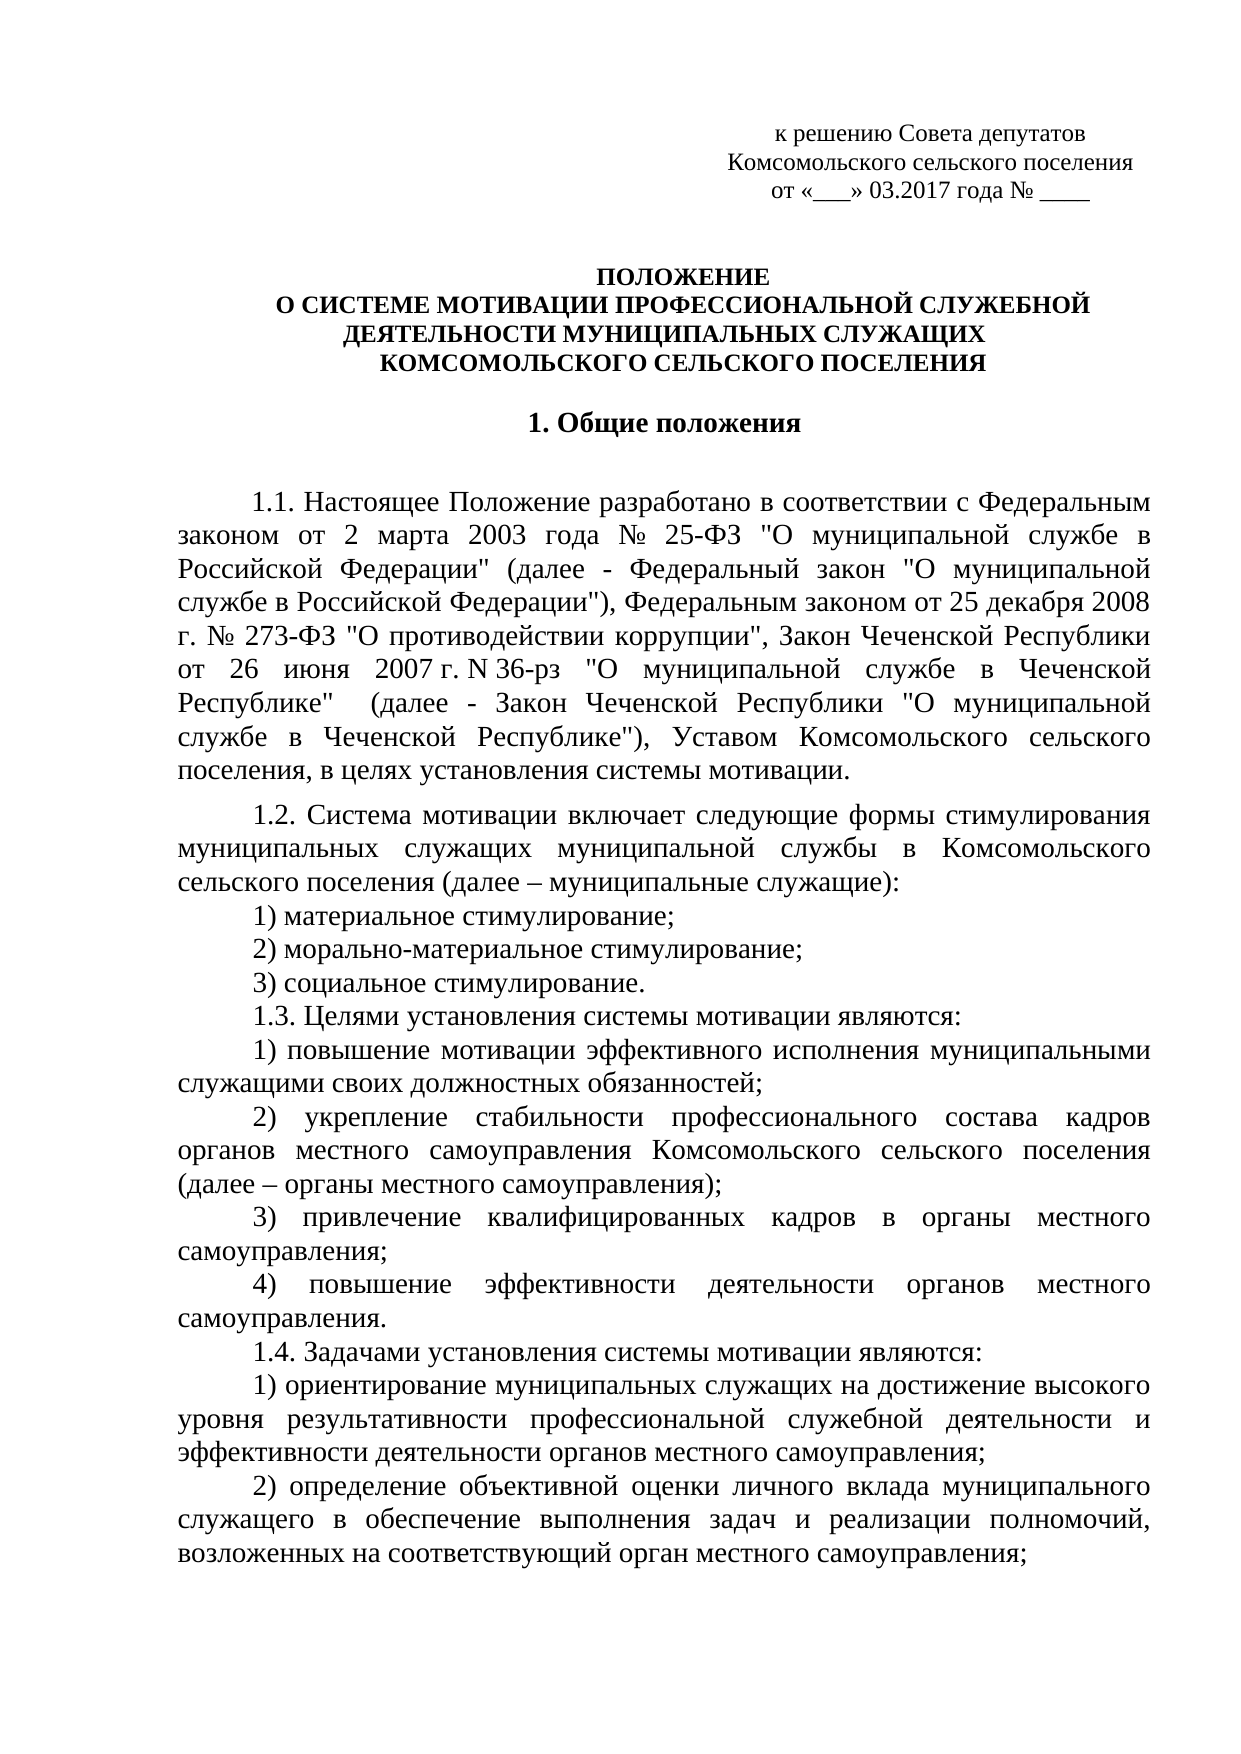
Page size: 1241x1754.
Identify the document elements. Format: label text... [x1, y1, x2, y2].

text 1) ориентирование муниципальных служащих на достижение высокого уровня результативности профессиональной служебной деятельности и эффективности деятельности органов местного самоуправления; [177, 1367, 1152, 1468]
text 1. Общие положения [177, 406, 1152, 439]
text 2) морально-материальное стимулирование; [177, 931, 1152, 965]
text 2) укрепление стабильности профессионального состава кадров органов местного самоуправления Комсомольского сельского поселения (далее – органы местного самоуправления); [177, 1099, 1152, 1199]
subtitle 1.1. Настоящее Положение разработано в соответствии с Федеральным законом от 2 марта 2003 года № 25-ФЗ "О муниципальной службе в Российской Федерации" (далее - Федеральный закон "О муниципальной службе в Российской Федерации"), Федеральным законом от 25 декабря . № 273-ФЗ "О противодействии коррупции", Закон Чеченской Республики от 26 июня 2007 г. N 36-рз "О муниципальной службе в Чеченской Республике" (далее - Закон Чеченской Республики "О муниципальной службе в Чеченской Республике"), Уставом Комсомольского сельского поселения, в целях установления системы мотивации. [177, 484, 1152, 786]
text 1.4. Задачами установления системы мотивации являются: [177, 1334, 1152, 1367]
text 4) повышение эффективности деятельности органов местного самоуправления. [177, 1267, 1152, 1334]
text Комсомольского сельского поселения [709, 147, 1152, 176]
text 3) привлечение квалифицированных кадров в органы местного самоуправления; [177, 1199, 1152, 1267]
text от «___» 03.2017 года № ____ [709, 176, 1152, 204]
text О СИСТЕМЕ МОТИВАЦИИ ПРОФЕССИОНАЛЬНОЙ СЛУЖЕБНОЙ ДЕЯТЕЛЬНОСТИ МУНИЦИПАЛЬНЫХ СЛУЖАЩИХ [177, 291, 1152, 348]
text 2) определение объективной оценки личного вклада муниципального служащего в обеспечение выполнения задач и реализации полномочий, возложенных на соответствующий орган местного самоуправления; [177, 1468, 1152, 1568]
text к решению Совета депутатов [709, 118, 1152, 147]
text 1) повышение мотивации эффективного исполнения муниципальными служащими своих должностных обязанностей; [177, 1032, 1152, 1099]
text 1) материальное стимулирование; [177, 898, 1152, 931]
text ПОЛОЖЕНИЕ [177, 262, 1152, 291]
text 3) социальное стимулирование. [177, 965, 1152, 998]
text КОМСОМОЛЬСКОГО СЕЛЬСКОГО ПОСЕЛЕНИЯ [177, 348, 1152, 377]
text 1.3. Целями установления системы мотивации являются: [177, 998, 1152, 1032]
text 1.2. Система мотивации включает следующие формы стимулирования муниципальных служащих муниципальной службы в Комсомольского сельского поселения (далее – муниципальные служащие): [177, 797, 1152, 898]
